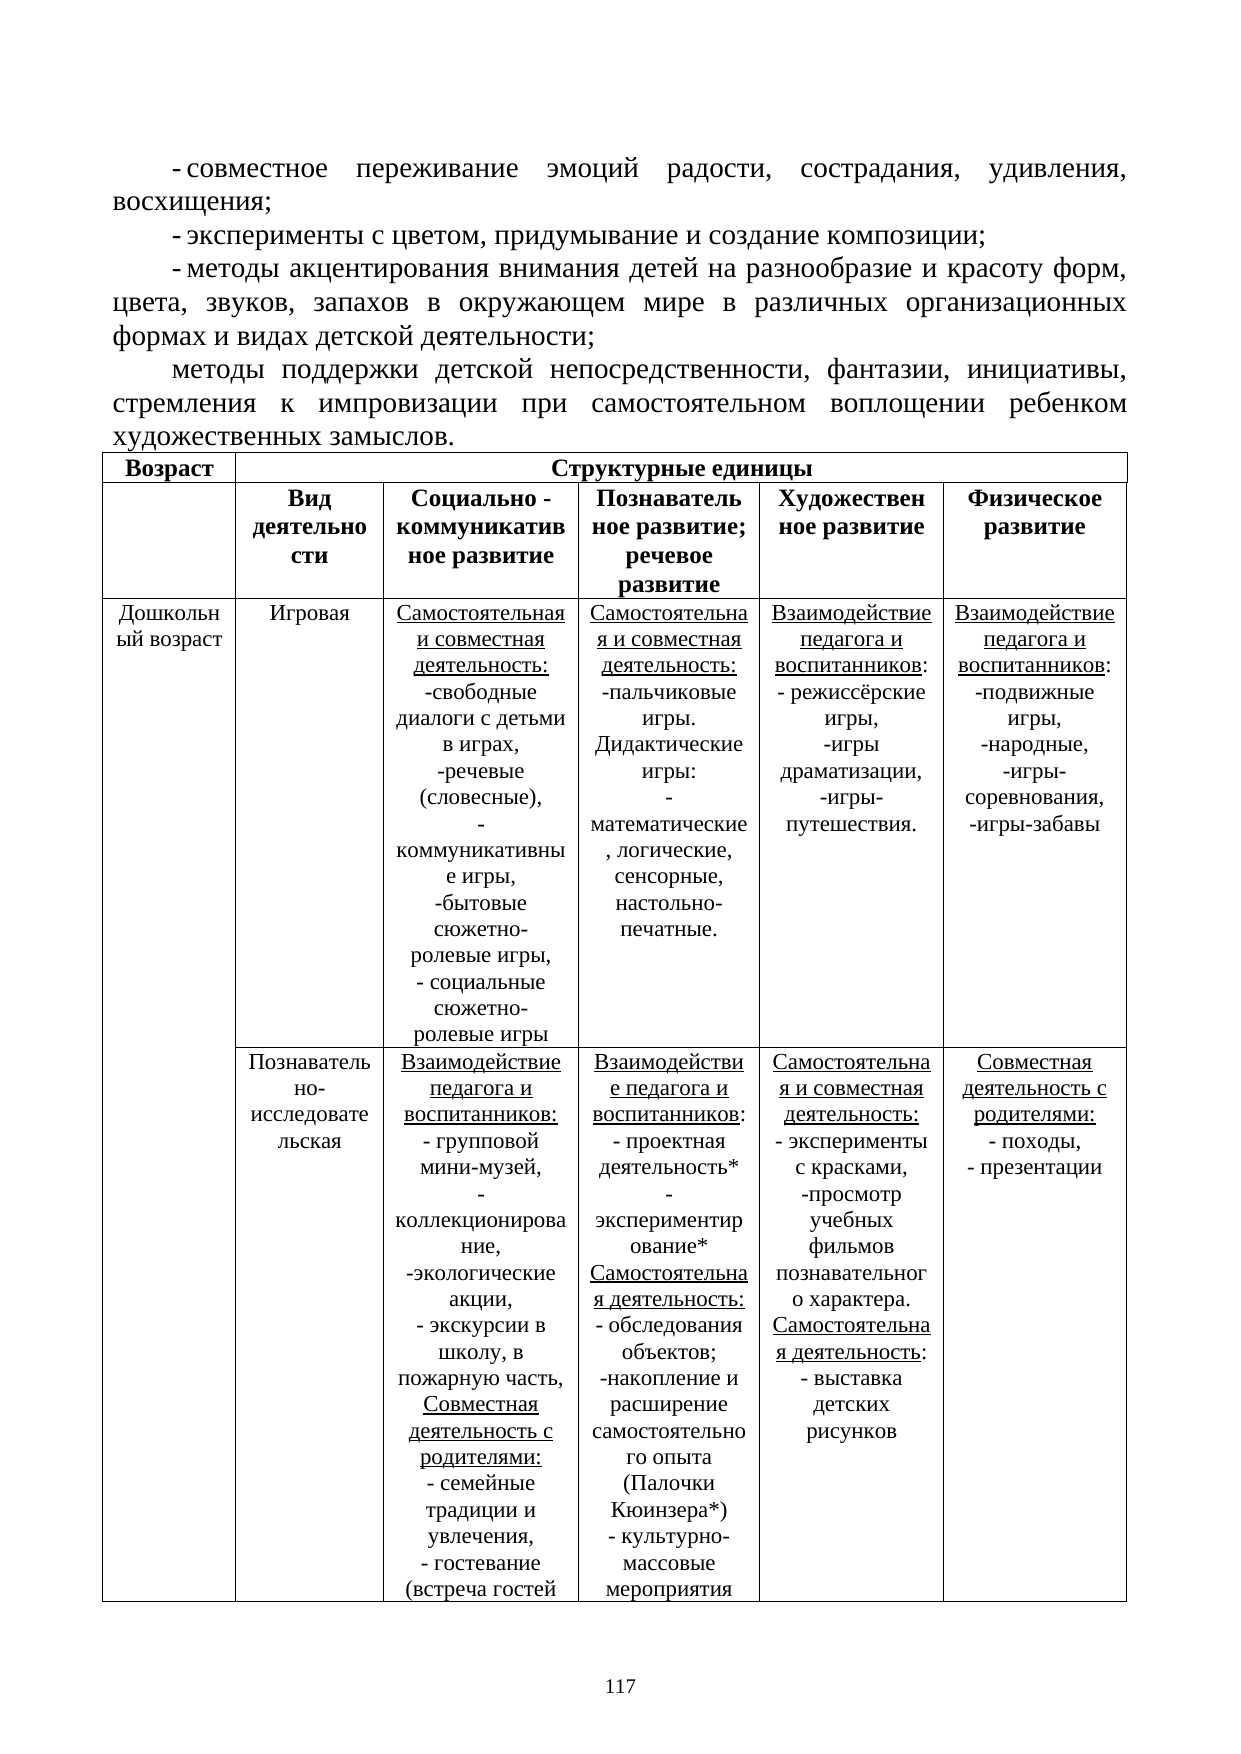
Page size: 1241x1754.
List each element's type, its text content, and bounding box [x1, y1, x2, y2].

table_cell Социально -коммуникативное развитие [384, 483, 578, 598]
table_cell Игровая [236, 599, 383, 1047]
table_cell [579, 1048, 759, 1601]
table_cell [236, 1048, 383, 1601]
list методы акцентирования внимания детей на разнообразие и красоту форм, цвета, звуков, запахов в окружающем мире в различных организационных формах и видах детской деятельности; [112, 251, 1128, 351]
table_cell Физическое развитие [944, 483, 1126, 598]
table_cell Познавательное развитие; речевое развитие [579, 483, 759, 598]
table_cell Вид деятельности [236, 483, 383, 598]
table_cell Взаимодействие педагога и воспитанников: -подвижные игры, -народные, -игры-соревнования, -игры-забавы [944, 599, 1126, 1047]
table_cell Самостоятельная и совместная деятельность: -пальчиковые игры. Дидактические игры: - математические, логические, сенсорные, настольно-печатные. [579, 599, 759, 1047]
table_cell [384, 1048, 578, 1601]
table_cell Дошкольный возраст [103, 599, 235, 1601]
list совместное переживание эмоций радости, сострадания, удивления, восхищения; [112, 150, 1128, 217]
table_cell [760, 1048, 943, 1601]
table_cell Художественное развитие [760, 483, 943, 598]
table_cell [103, 483, 235, 598]
table_cell Самостоятельная и совместная деятельность: -свободные диалоги с детьми в играх, -речевые (словесные), -коммуникативные игры, -бытовые сюжетно-ролевые игры, - социальные сюжетно-ролевые игры [384, 599, 578, 1047]
text методы поддержки детской непосредственности, фантазии, инициативы, стремления к импровизации при самостоятельном воплощении ребенком художественных замыслов. [112, 351, 1128, 452]
table_cell Взаимодействие педагога и воспитанников: - режиссёрские игры, -игры драматизации, -игры-путешествия. [760, 599, 943, 1047]
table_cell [944, 1048, 1126, 1601]
list эксперименты с цветом, придумывание и создание композиции; [112, 217, 1128, 251]
table_header Структурные единицы [236, 453, 1127, 482]
table_header Возраст [103, 453, 235, 482]
